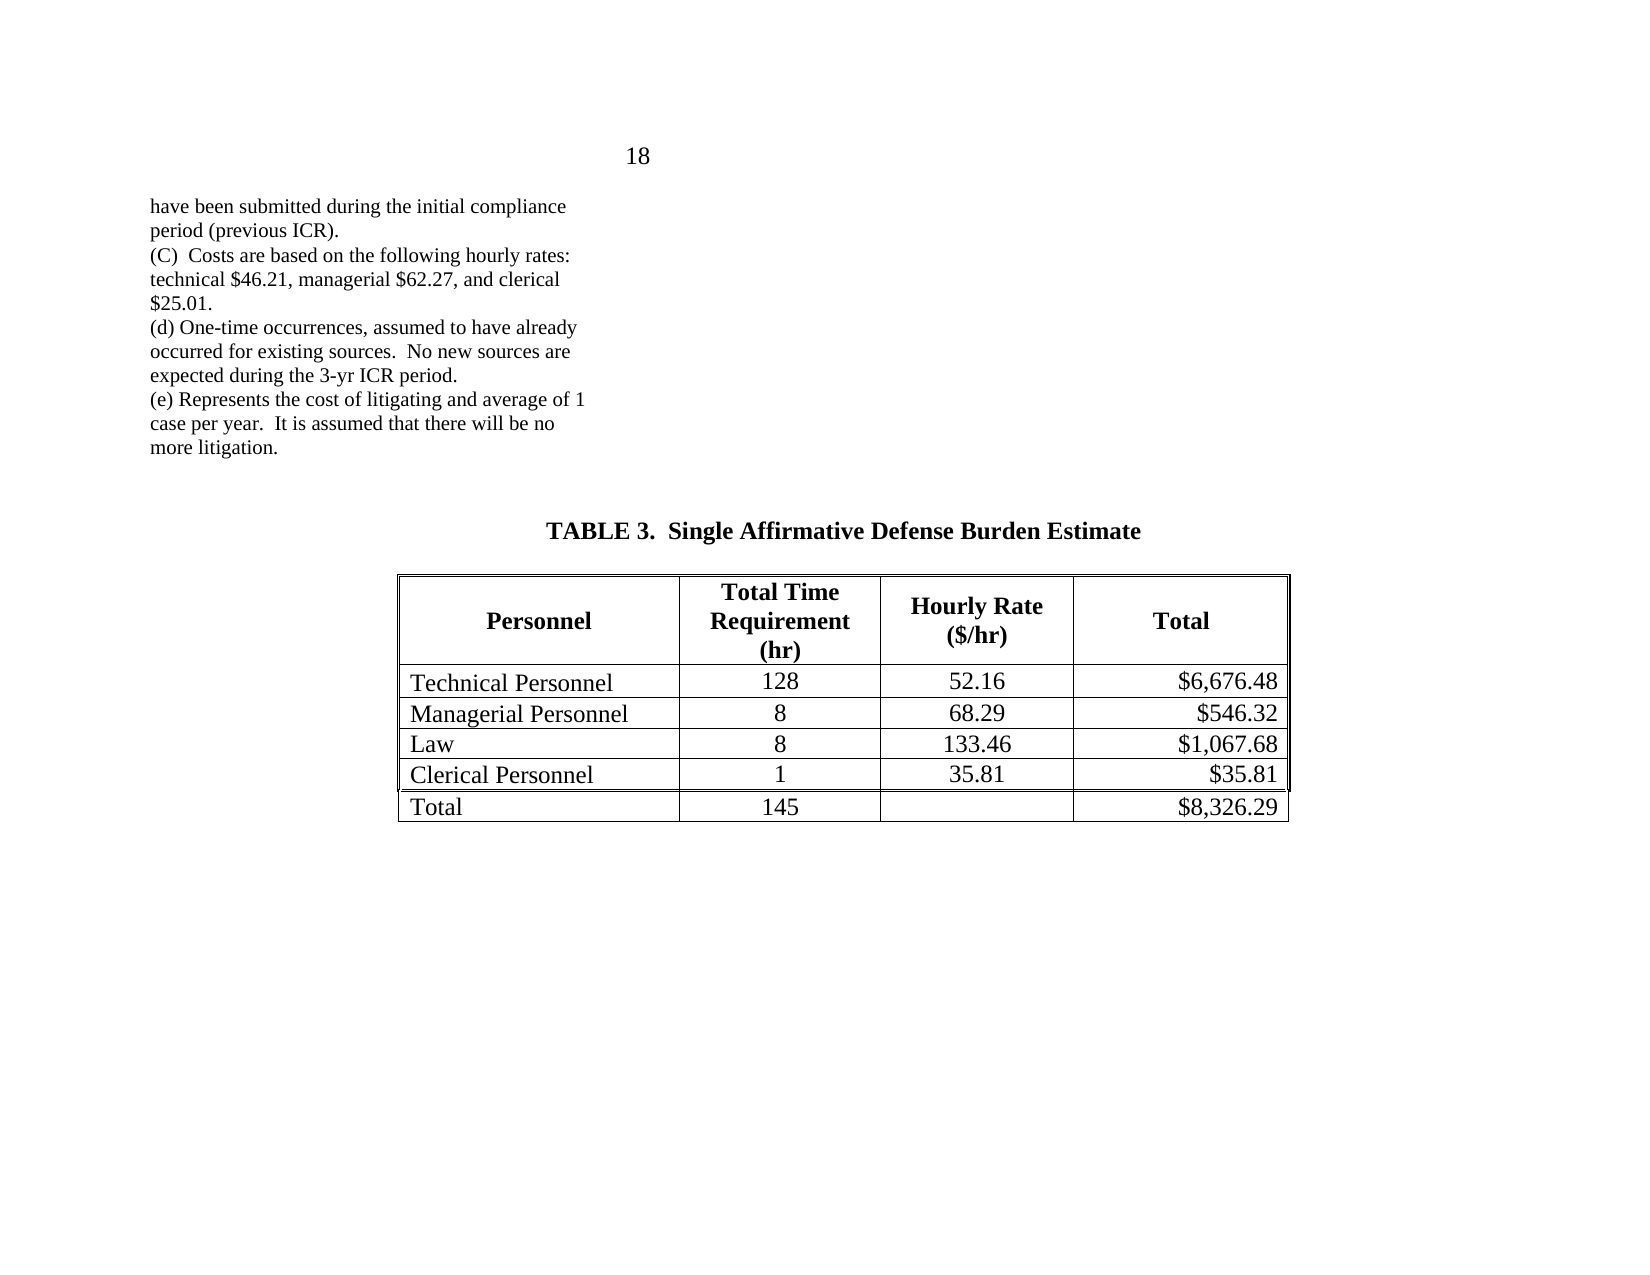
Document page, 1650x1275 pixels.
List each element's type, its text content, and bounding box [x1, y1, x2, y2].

table_cell 8 [680, 698, 880, 728]
text TABLE 3. Single Affirmative Defense Burden Estimate [150, 517, 1537, 545]
table_header Hourly Rate ($/hr) [881, 577, 1073, 663]
table_cell $35.81 [1074, 759, 1287, 789]
table_cell $6,676.48 [1074, 665, 1287, 697]
table_cell Total [399, 789, 679, 821]
table_cell [881, 792, 1073, 821]
table_cell 1 [680, 759, 880, 789]
table_cell 35.81 [881, 759, 1073, 789]
table_cell Managerial Personnel [400, 698, 679, 728]
table_cell 128 [680, 665, 880, 697]
table_cell (d) One-time occurrences, assumed to have already occurred for existing sources. No new sources are expected during the 3-yr ICR period. [150, 315, 600, 387]
table_header Total Time Requirement (hr) [680, 577, 880, 663]
table_cell Clerical Personnel [400, 759, 679, 789]
table_cell $546.32 [1074, 698, 1287, 728]
table_cell Technical Personnel [400, 665, 679, 697]
table_cell $1,067.68 [1074, 729, 1287, 758]
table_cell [150, 194, 600, 242]
table_header Total [1074, 577, 1287, 663]
table_cell 145 [680, 792, 880, 821]
table_header Personnel [400, 577, 679, 663]
table_cell 52.16 [881, 665, 1073, 697]
table_cell (e) Represents the cost of litigating and average of 1 case per year. It is assumed that there will be no more litigation. [150, 387, 600, 459]
table_cell 133.46 [881, 729, 1073, 758]
table_cell 68.29 [881, 698, 1073, 728]
table_cell 8 [680, 729, 880, 758]
table_cell (C) Costs are based on the following hourly rates: technical $46.21, managerial $62.27, and clerical $25.01. [150, 243, 600, 315]
table_cell Law [400, 729, 679, 758]
table_cell $8,326.29 [1074, 789, 1288, 821]
